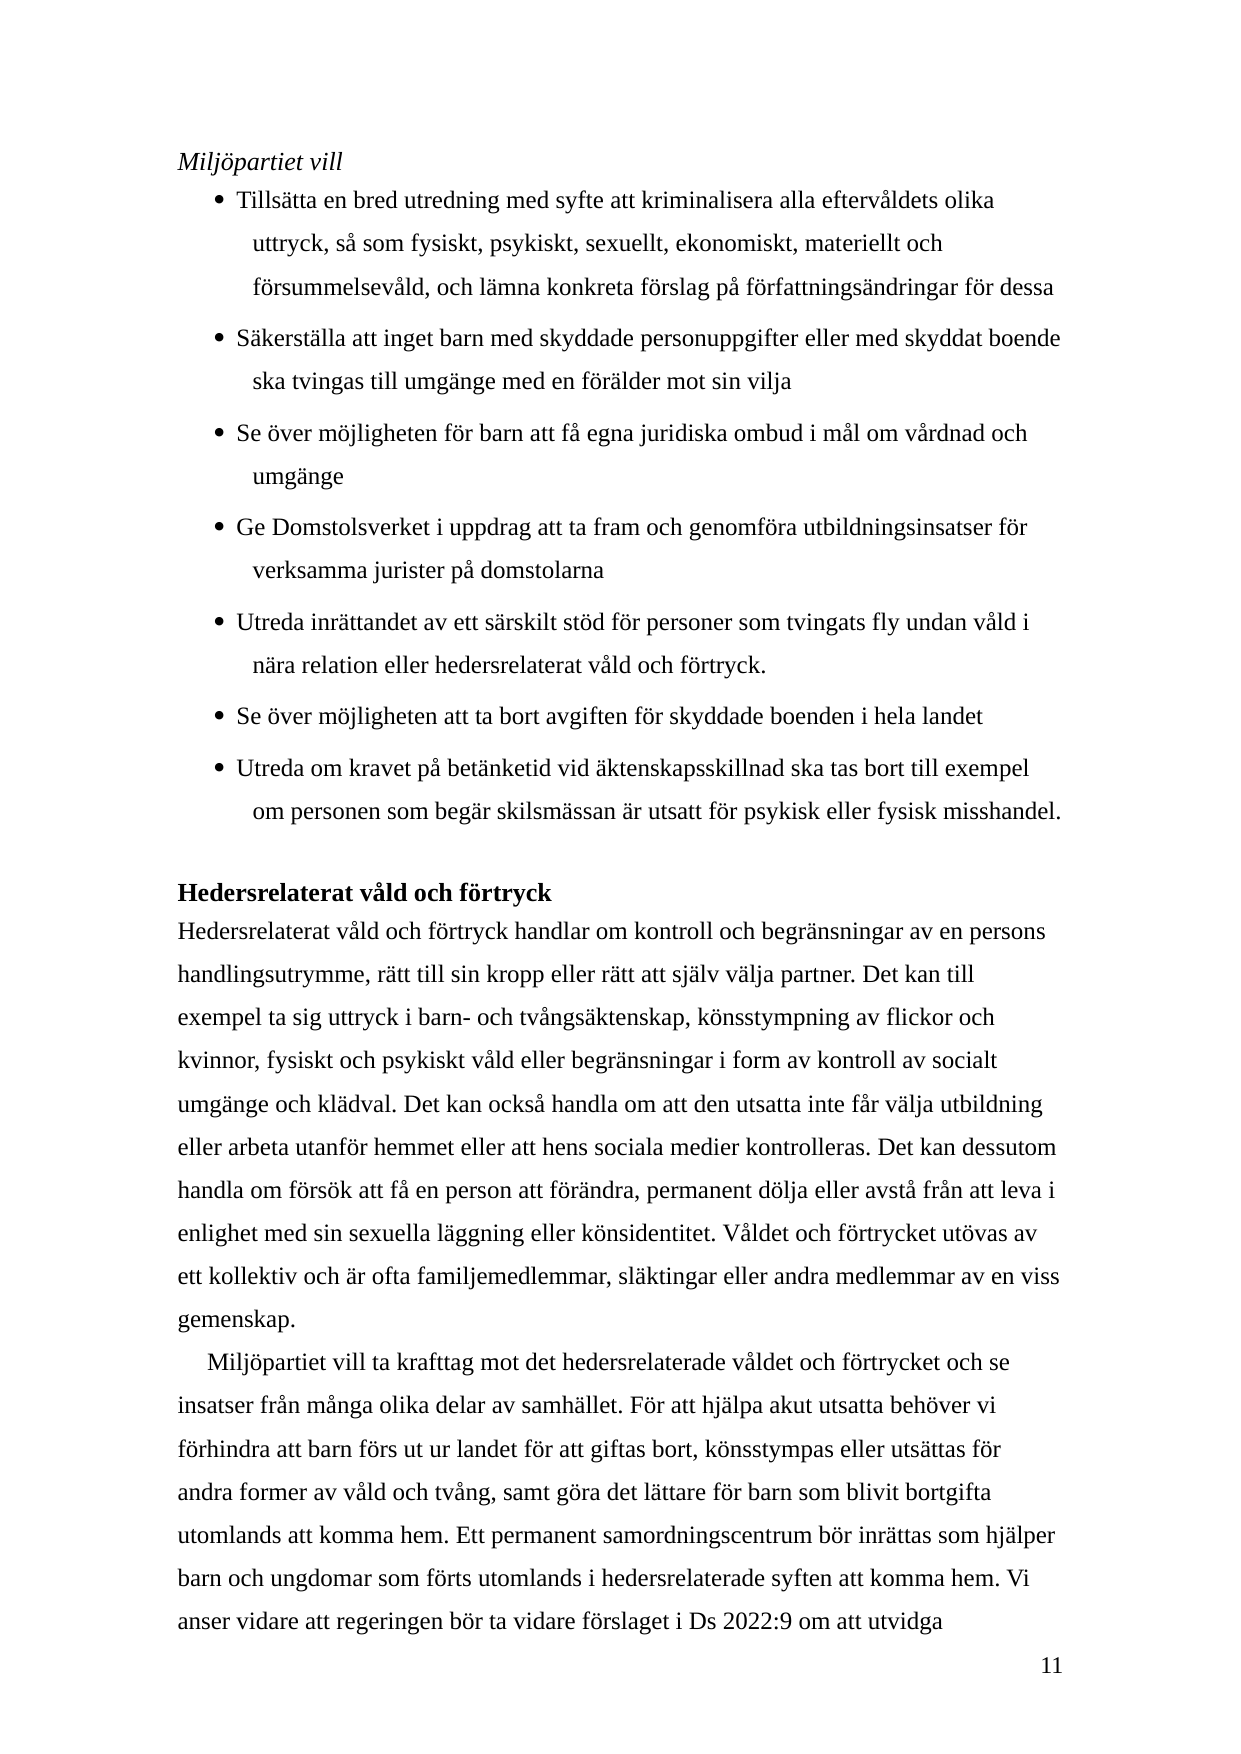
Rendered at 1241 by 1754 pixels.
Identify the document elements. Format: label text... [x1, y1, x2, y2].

subtitle Miljöpartiet vill [177, 146, 1063, 177]
list Tillsätta en bred utredning med syfte att kriminalisera alla eftervåldets olika uttryck, så som fysiskt, psykiskt, sexuellt, ekonomiskt, materiellt och försummelsevåld, och lämna konkreta förslag på författningsändringar för dessa [215, 185, 1063, 300]
text Hedersrelaterat våld och förtryck handlar om kontroll och begränsningar av en persons handlingsutrymme, rätt till sin kropp eller rätt att själv välja partner. Det kan till exempel ta sig uttryck i barn- och tvångsäktenskap, könsstympning av flickor och kvinnor, fysiskt och psykiskt våld eller begränsningar i form av kontroll av socialt umgänge och klädval. Det kan också handla om att den utsatta inte får välja utbildning eller arbeta utanför hemmet eller att hens sociala medier kontrolleras. Det kan dessutom handla om försök att få en person att förändra, permanent dölja eller avstå från att leva i enlighet med sin sexuella läggning eller könsidentitet. Våldet och förtrycket utövas av ett kollektiv och är ofta familjemedlemmar, släktingar eller andra medlemmar av en viss gemenskap. [177, 916, 1063, 1333]
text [177, 1347, 1063, 1635]
list Säkerställa att inget barn med skyddade personuppgifter eller med skyddat boende ska tvingas till umgänge med en förälder mot sin vilja [215, 323, 1063, 395]
list Se över möjligheten för barn att få egna juridiska ombud i mål om vårdnad och umgänge [215, 418, 1063, 489]
subtitle Hedersrelaterat våld och förtryck [177, 877, 1063, 908]
list Se över möjligheten att ta bort avgiften för skyddade boenden i hela landet [215, 701, 1063, 730]
list Utreda om kravet på betänketid vid äktenskapsskillnad ska tas bort till exempel om personen som begär skilsmässan är utsatt för psykisk eller fysisk misshandel. [215, 753, 1063, 825]
list Utreda inrättandet av ett särskilt stöd för personer som tvingats fly undan våld i nära relation eller hedersrelaterat våld och förtryck. [215, 607, 1063, 679]
list Ge Domstolsverket i uppdrag att ta fram och genomföra utbildningsinsatser för verksamma jurister på domstolarna [215, 512, 1063, 584]
